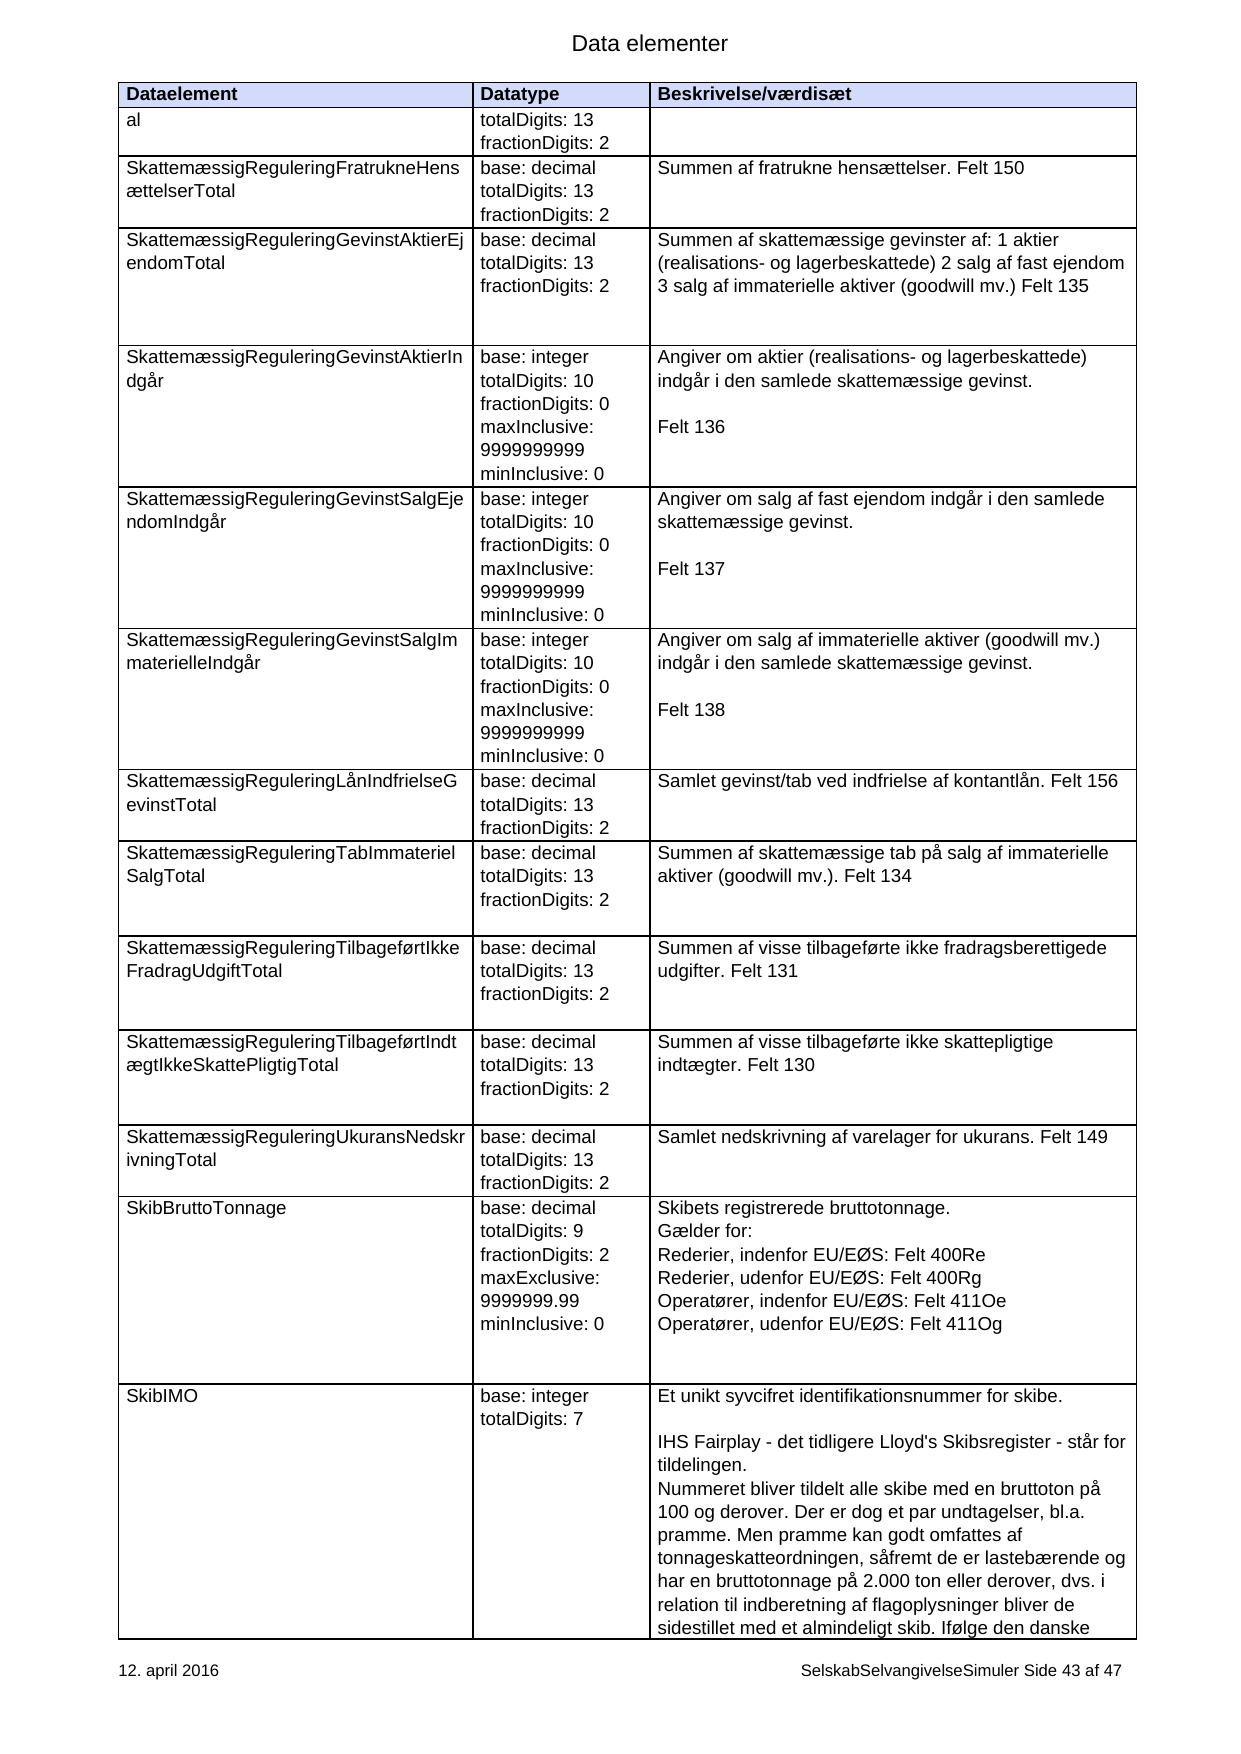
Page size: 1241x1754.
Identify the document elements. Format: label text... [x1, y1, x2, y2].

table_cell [651, 108, 1136, 155]
table_cell SkibIMO [119, 1385, 472, 1638]
table_cell Summen af fratrukne hensættelser. Felt 150 [651, 157, 1136, 227]
table_cell SkattemæssigReguleringTabImmaterielSalgTotal [119, 842, 472, 935]
table_cell SkattemæssigReguleringLånIndfrielseGevinstTotal [119, 770, 472, 840]
table_cell Summen af visse tilbageførte ikke fradragsberettigede udgifter. Felt 131 [651, 937, 1136, 1029]
table_header Beskrivelse/værdisæt [651, 83, 1136, 107]
table_cell SkattemæssigReguleringGevinstAktierIndgår [119, 346, 472, 486]
table_cell base: integer totalDigits: 10 fractionDigits: 0 maxInclusive: 9999999999 minInclusive: 0 [474, 346, 649, 486]
table_cell SkattemæssigReguleringGevinstSalgImmaterielleIndgår [119, 629, 472, 769]
table_cell base: integer totalDigits: 10 fractionDigits: 0 maxInclusive: 9999999999 minInclusive: 0 [474, 629, 649, 769]
table_cell SkattemæssigReguleringFratrukneHensættelserTotal [119, 157, 472, 227]
table_cell Samlet gevinst/tab ved indfrielse af kontantlån. Felt 156 [651, 770, 1136, 840]
table_cell SkattemæssigReguleringUkuransNedskrivningTotal [119, 1126, 472, 1196]
table_cell Angiver om salg af immaterielle aktiver (goodwill mv.) indgår i den samlede skattemæssige gevinst. Felt 138 [651, 629, 1136, 769]
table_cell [474, 157, 649, 227]
table_cell Summen af skattemæssige tab på salg af immaterielle aktiver (goodwill mv.). Felt 134 [651, 842, 1136, 935]
table_cell base: decimal totalDigits: 13 fractionDigits: 2 [474, 229, 649, 345]
table_cell SkattemæssigReguleringGevinstAktierEjendomTotal [119, 229, 472, 345]
table_cell base: decimal totalDigits: 13 fractionDigits: 2 [474, 842, 649, 935]
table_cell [119, 108, 472, 155]
table_cell SkattemæssigReguleringTilbageførtIkkeFradragUdgiftTotal [119, 937, 472, 1029]
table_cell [651, 1385, 1136, 1638]
table_cell Samlet nedskrivning af varelager for ukurans. Felt 149 [651, 1126, 1136, 1196]
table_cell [474, 1385, 649, 1638]
table_cell Angiver om aktier (realisations- og lagerbeskattede) indgår i den samlede skattemæssige gevinst. Felt 136 [651, 346, 1136, 486]
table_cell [474, 108, 649, 155]
table_cell Summen af visse tilbageførte ikke skattepligtige indtægter. Felt 130 [651, 1031, 1136, 1124]
table_cell SkibBruttoTonnage [119, 1197, 472, 1383]
table_cell base: decimal totalDigits: 13 fractionDigits: 2 [474, 770, 649, 840]
table_cell SkattemæssigReguleringGevinstSalgEjendomIndgår [119, 488, 472, 627]
table_cell base: integer totalDigits: 10 fractionDigits: 0 maxInclusive: 9999999999 minInclusive: 0 [474, 488, 649, 627]
table_cell base: decimal totalDigits: 9 fractionDigits: 2 maxExclusive: 9999999.99 minInclusive: 0 [474, 1197, 649, 1383]
table_cell Skibets registrerede bruttotonnage. Gælder for: Rederier, indenfor EU/EØS: Felt 400Re Rederier, udenfor EU/EØS: Felt 400Rg Operatører, indenfor EU/EØS: Felt 411Oe Operatører, udenfor EU/EØS: Felt 411Og [651, 1197, 1136, 1383]
table_header Dataelement [119, 83, 472, 107]
table_cell base: decimal totalDigits: 13 fractionDigits: 2 [474, 1126, 649, 1196]
table_cell Angiver om salg af fast ejendom indgår i den samlede skattemæssige gevinst. Felt 137 [651, 488, 1136, 627]
table_cell base: decimal totalDigits: 13 fractionDigits: 2 [474, 937, 649, 1029]
table_cell SkattemæssigReguleringTilbageførtIndtægtIkkeSkattePligtigTotal [119, 1031, 472, 1124]
table_cell Summen af skattemæssige gevinster af: 1 aktier (realisations- og lagerbeskattede) 2 salg af fast ejendom 3 salg af immaterielle aktiver (goodwill mv.) Felt 135 [651, 229, 1136, 345]
table_cell base: decimal totalDigits: 13 fractionDigits: 2 [474, 1031, 649, 1124]
table_header Datatype [474, 83, 649, 107]
